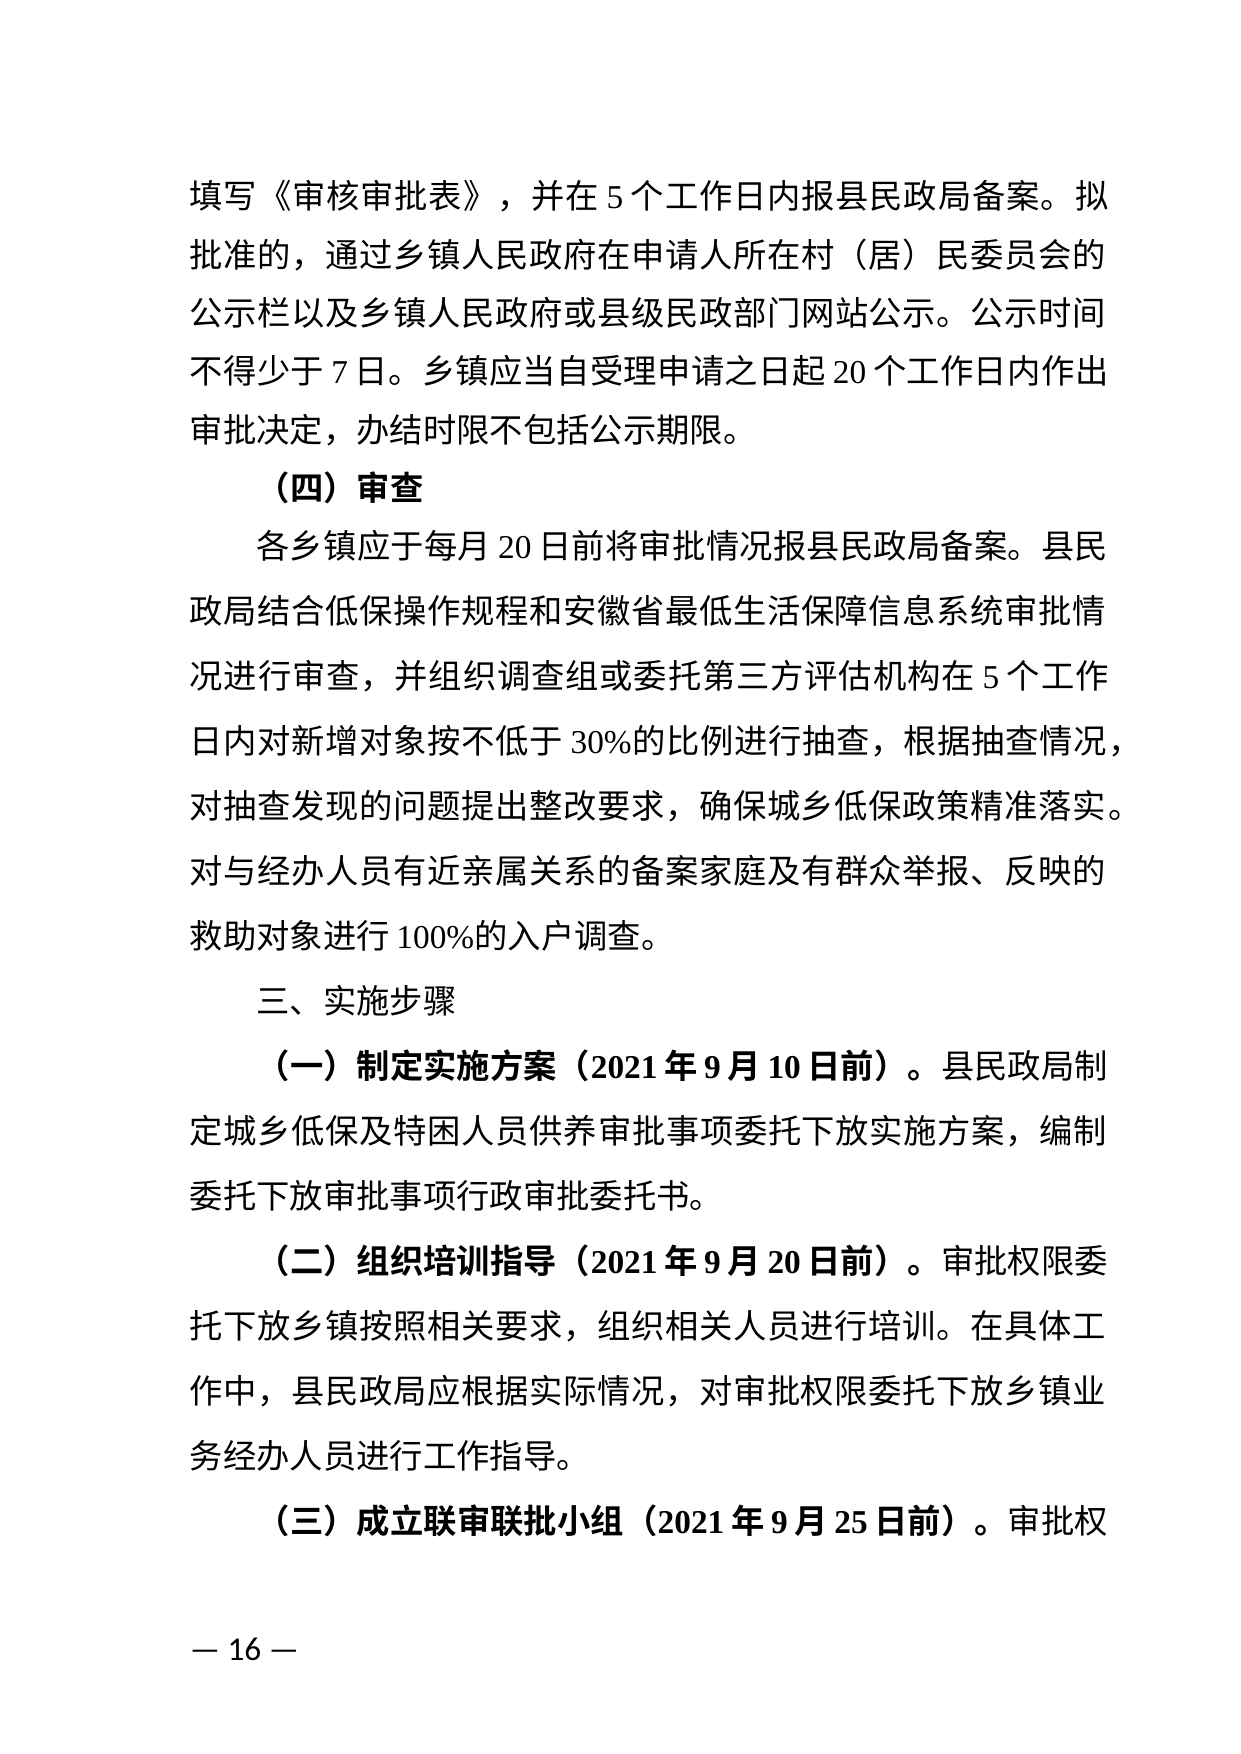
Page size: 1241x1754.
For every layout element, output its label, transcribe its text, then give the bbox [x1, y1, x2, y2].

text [189, 162, 1108, 454]
text （一）制定实施方案（2021年9月10日前）。县民政局制定城乡低保及特困人员供养审批事项委托下放实施方案，编制委托下放审批事项行政审批委托书。 [189, 1032, 1108, 1227]
text 三、实施步骤 [189, 967, 1108, 1032]
text 各乡镇应于每月20日前将审批情况报县民政局备案。县民政局结合低保操作规程和安徽省最低生活保障信息系统审批情况进行审查，并组织调查组或委托第三方评估机构在5个工作日内对新增对象按不低于30%的比例进行抽查，根据抽查情况，对抽查发现的问题提出整改要求，确保城乡低保政策精准落实。对与经办人员有近亲属关系的备案家庭及有群众举报、反映的救助对象进行100%的入户调查。 [189, 512, 1108, 967]
text （四）审查 [189, 454, 1108, 512]
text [189, 1487, 1108, 1552]
text （二）组织培训指导（2021年9月20日前）。审批权限委托下放乡镇按照相关要求，组织相关人员进行培训。在具体工作中，县民政局应根据实际情况，对审批权限委托下放乡镇业务经办人员进行工作指导。 [189, 1227, 1108, 1487]
